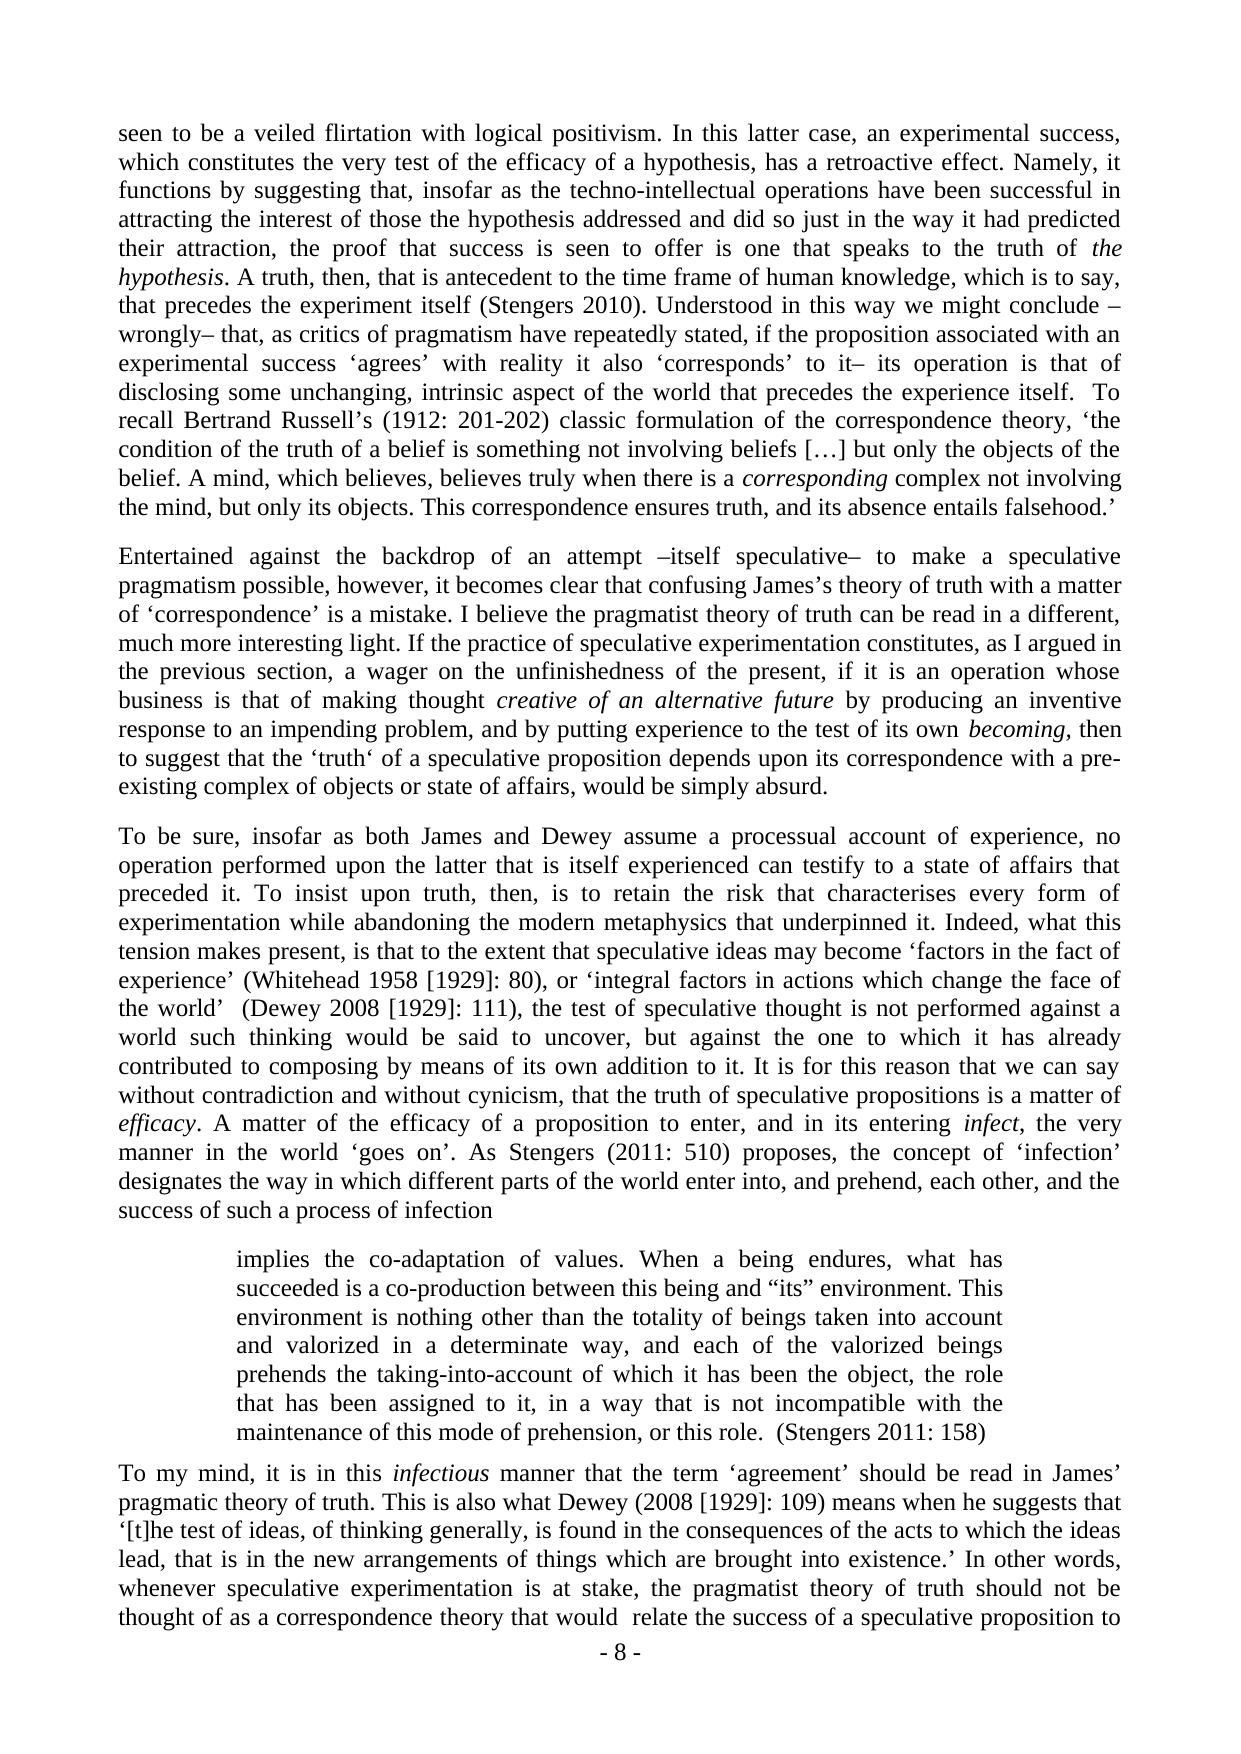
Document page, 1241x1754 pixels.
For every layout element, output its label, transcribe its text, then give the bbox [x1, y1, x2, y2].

text Entertained against the backdrop of an attempt –itself speculative– to make a speculative pragmatism possible, however, it becomes clear that confusing James’s theory of truth with a matter of ‘correspondence’ is a mistake. I believe the pragmatist theory of truth can be read in a different, much more interesting light. If the practice of speculative experimentation constitutes, as I argued in the previous section, a wager on the unfinishedness of the present, if it is an operation whose business is that of making thought creative of an alternative future by producing an inventive response to an impending problem, and by putting experience to the test of its own becoming, then to suggest that the ‘truth‘ of a speculative proposition depends upon its correspondence with a pre-existing complex of objects or state of affairs, would be simply absurd. [118, 541, 1122, 800]
text implies the co-adaptation of values. When a being endures, what has succeeded is a co-production between this being and “its” environment. This environment is nothing other than the totality of beings taken into account and valorized in a determinate way, and each of the valorized beings prehends the taking-into-account of which it has been the object, the role that has been assigned to it, in a way that is not incompatible with the maintenance of this mode of prehension, or this role. (Stengers 2011: 158) [236, 1244, 1004, 1446]
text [118, 118, 1122, 521]
text To be sure, insofar as both James and Dewey assume a processual account of experience, no operation performed upon the latter that is itself experienced can testify to a state of affairs that preceded it. To insist upon truth, then, is to retain the risk that characterises every form of experimentation while abandoning the modern metaphysics that underpinned it. Indeed, what this tension makes present, is that to the extent that speculative ideas may become ‘factors in the fact of experience’ (Whitehead 1958 [1929]: 80), or ‘integral factors in actions which change the face of the world’ (Dewey 2008 [1929]: 111), the test of speculative thought is not performed against a world such thinking would be said to uncover, but against the one to which it has already contributed to composing by means of its own addition to it. It is for this reason that we can say without contradiction and without cynicism, that the truth of speculative propositions is a matter of efficacy. A matter of the efficacy of a proposition to enter, and in its entering infect, the very manner in the world ‘goes on’. As Stengers (2011: 510) proposes, the concept of ‘infection’ designates the way in which different parts of the world enter into, and prehend, each other, and the success of such a process of infection [118, 821, 1122, 1223]
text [118, 1458, 1122, 1631]
